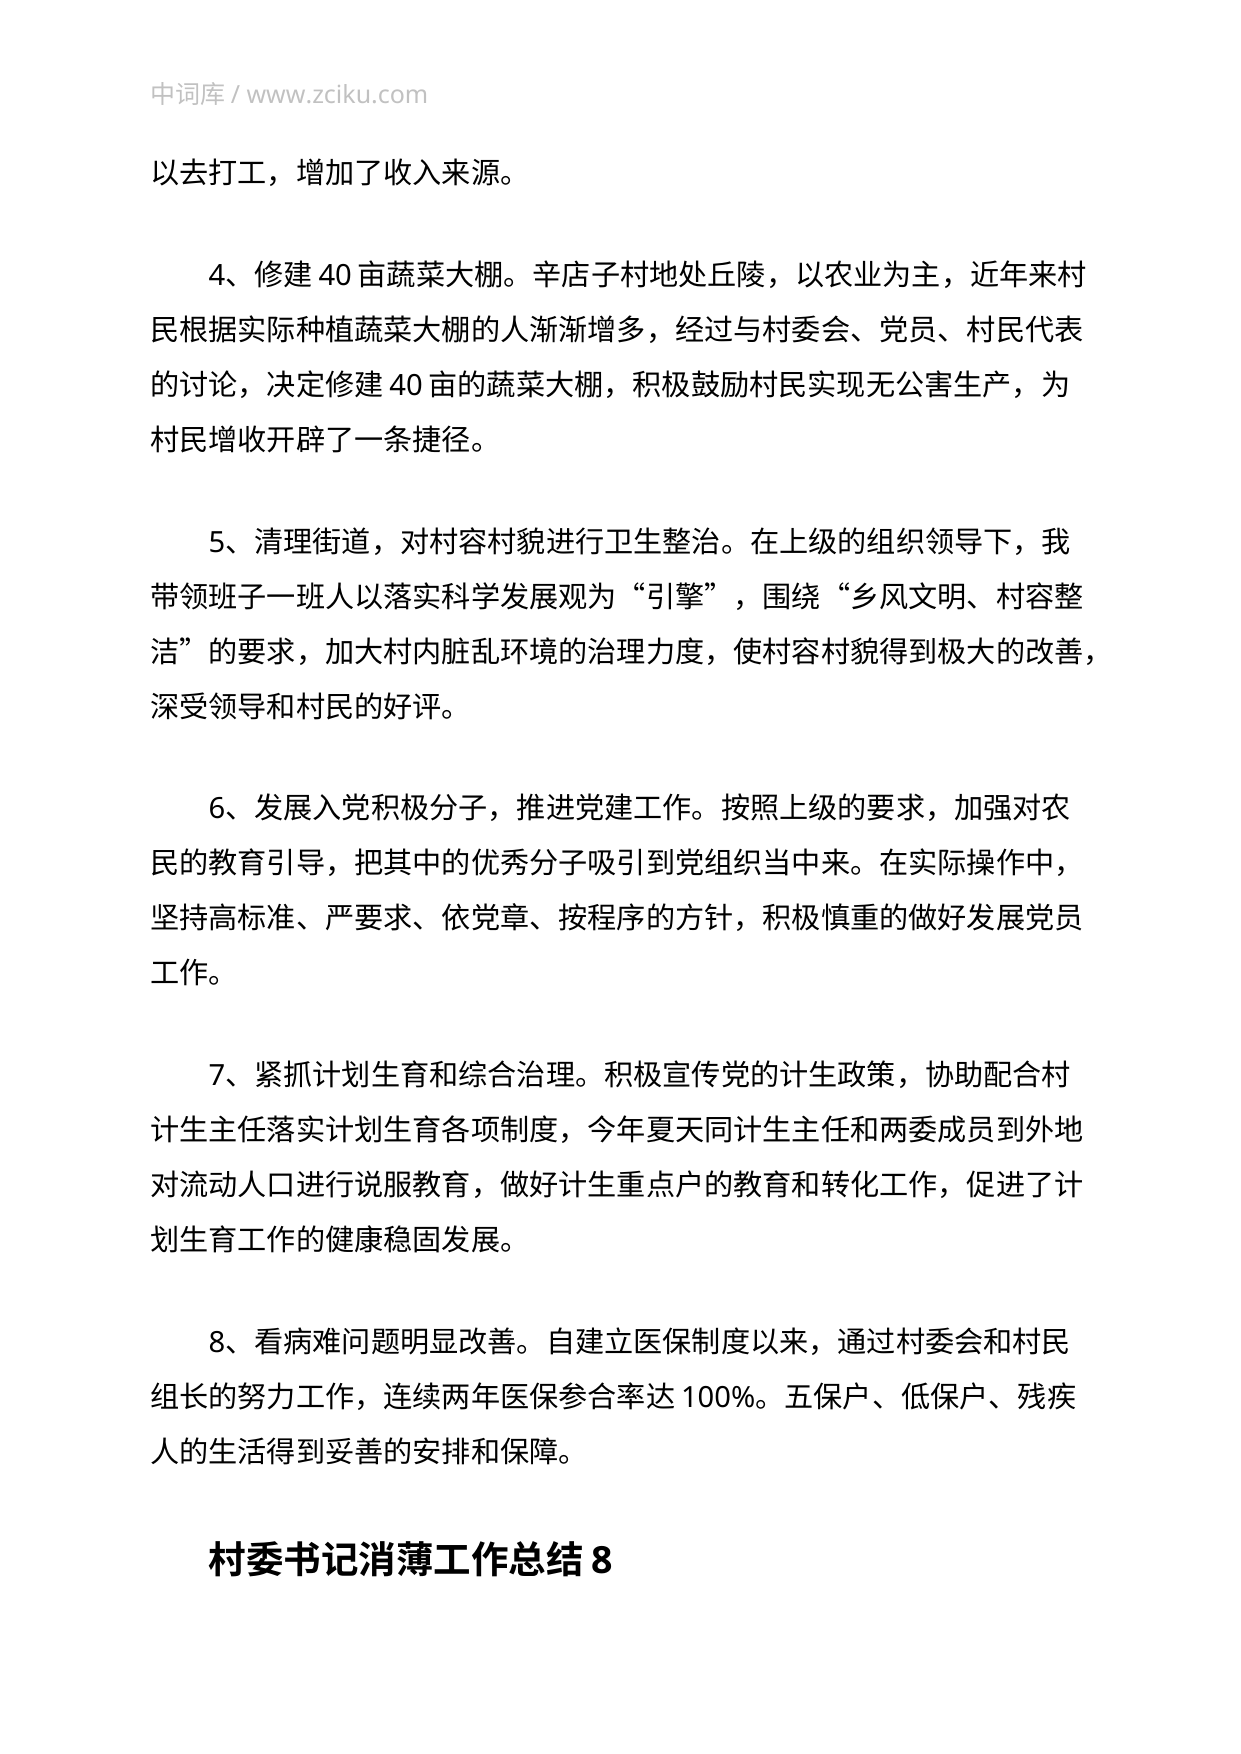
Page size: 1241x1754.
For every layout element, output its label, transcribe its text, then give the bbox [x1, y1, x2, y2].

text 7、紧抓计划生育和综合治理。积极宣传党的计生政策，协助配合村计生主任落实计划生育各项制度，今年夏天同计生主任和两委成员到外地对流动人口进行说服教育，做好计生重点户的教育和转化工作，促进了计划生育工作的健康稳固发展。 [150, 1052, 1090, 1259]
text 6、发展入党积极分子，推进党建工作。按照上级的要求，加强对农民的教育引导，把其中的优秀分子吸引到党组织当中来。在实际操作中，坚持高标准、严要求、依党章、按程序的方针，积极慎重的做好发展党员工作。 [150, 785, 1090, 992]
text 5、清理街道，对村容村貌进行卫生整治。在上级的组织领导下，我带领班子一班人以落实科学发展观为“引擎”，围绕“乡风文明、村容整洁”的要求，加大村内脏乱环境的治理力度，使村容村貌得到极大的改善，深受领导和村民的好评。 [150, 518, 1090, 726]
text 4、修建40亩蔬菜大棚。辛店子村地处丘陵，以农业为主，近年来村民根据实际种植蔬菜大棚的人渐渐增多，经过与村委会、党员、村民代表的讨论，决定修建40亩的蔬菜大棚，积极鼓励村民实现无公害生产，为村民增收开辟了一条捷径。 [150, 252, 1090, 459]
text 8、看病难问题明显改善。自建立医保制度以来，通过村委会和村民组长的努力工作，连续两年医保参合率达100%。五保户、低保户、残疾人的生活得到妥善的安排和保障。 [150, 1318, 1090, 1470]
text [150, 150, 1090, 192]
text 村委书记消薄工作总结8 [150, 1530, 1090, 1584]
